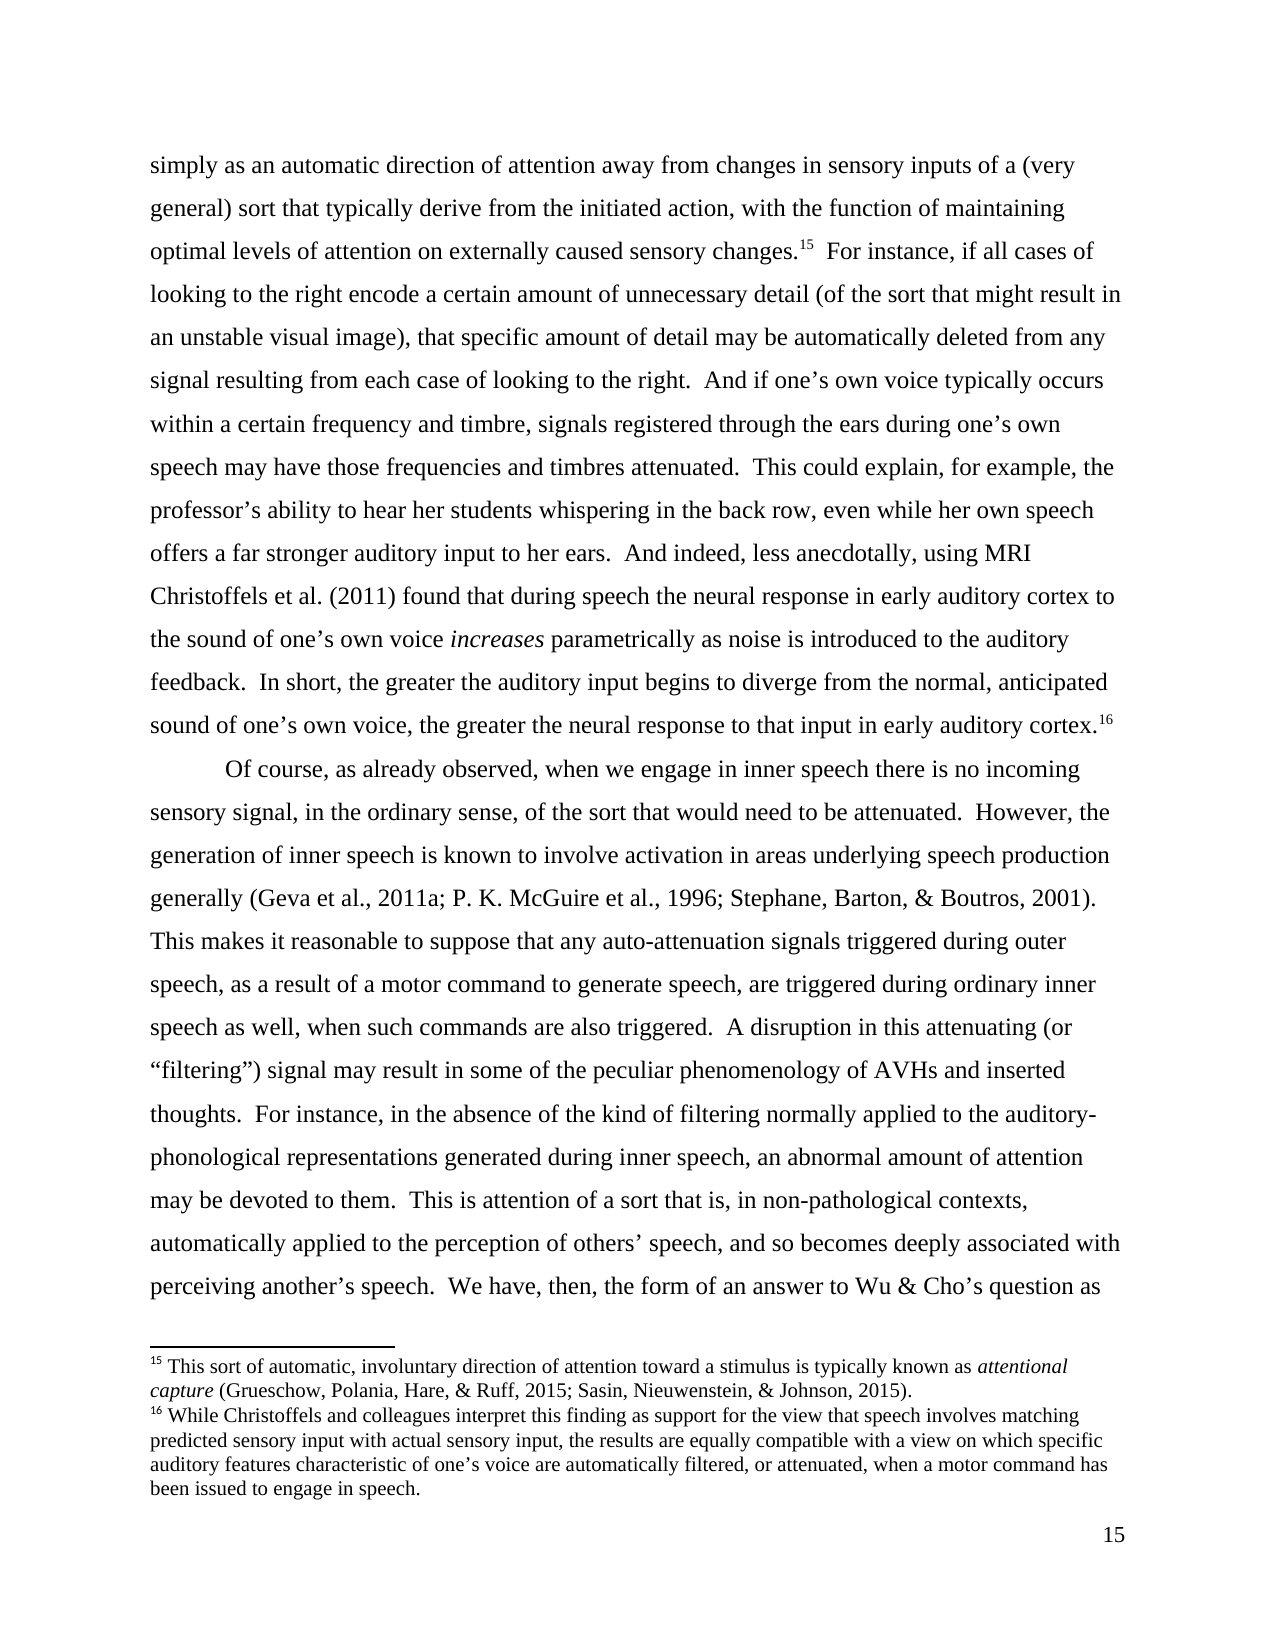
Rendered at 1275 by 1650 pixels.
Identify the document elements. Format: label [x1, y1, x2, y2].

text [150, 150, 1125, 739]
text [150, 754, 1125, 1300]
